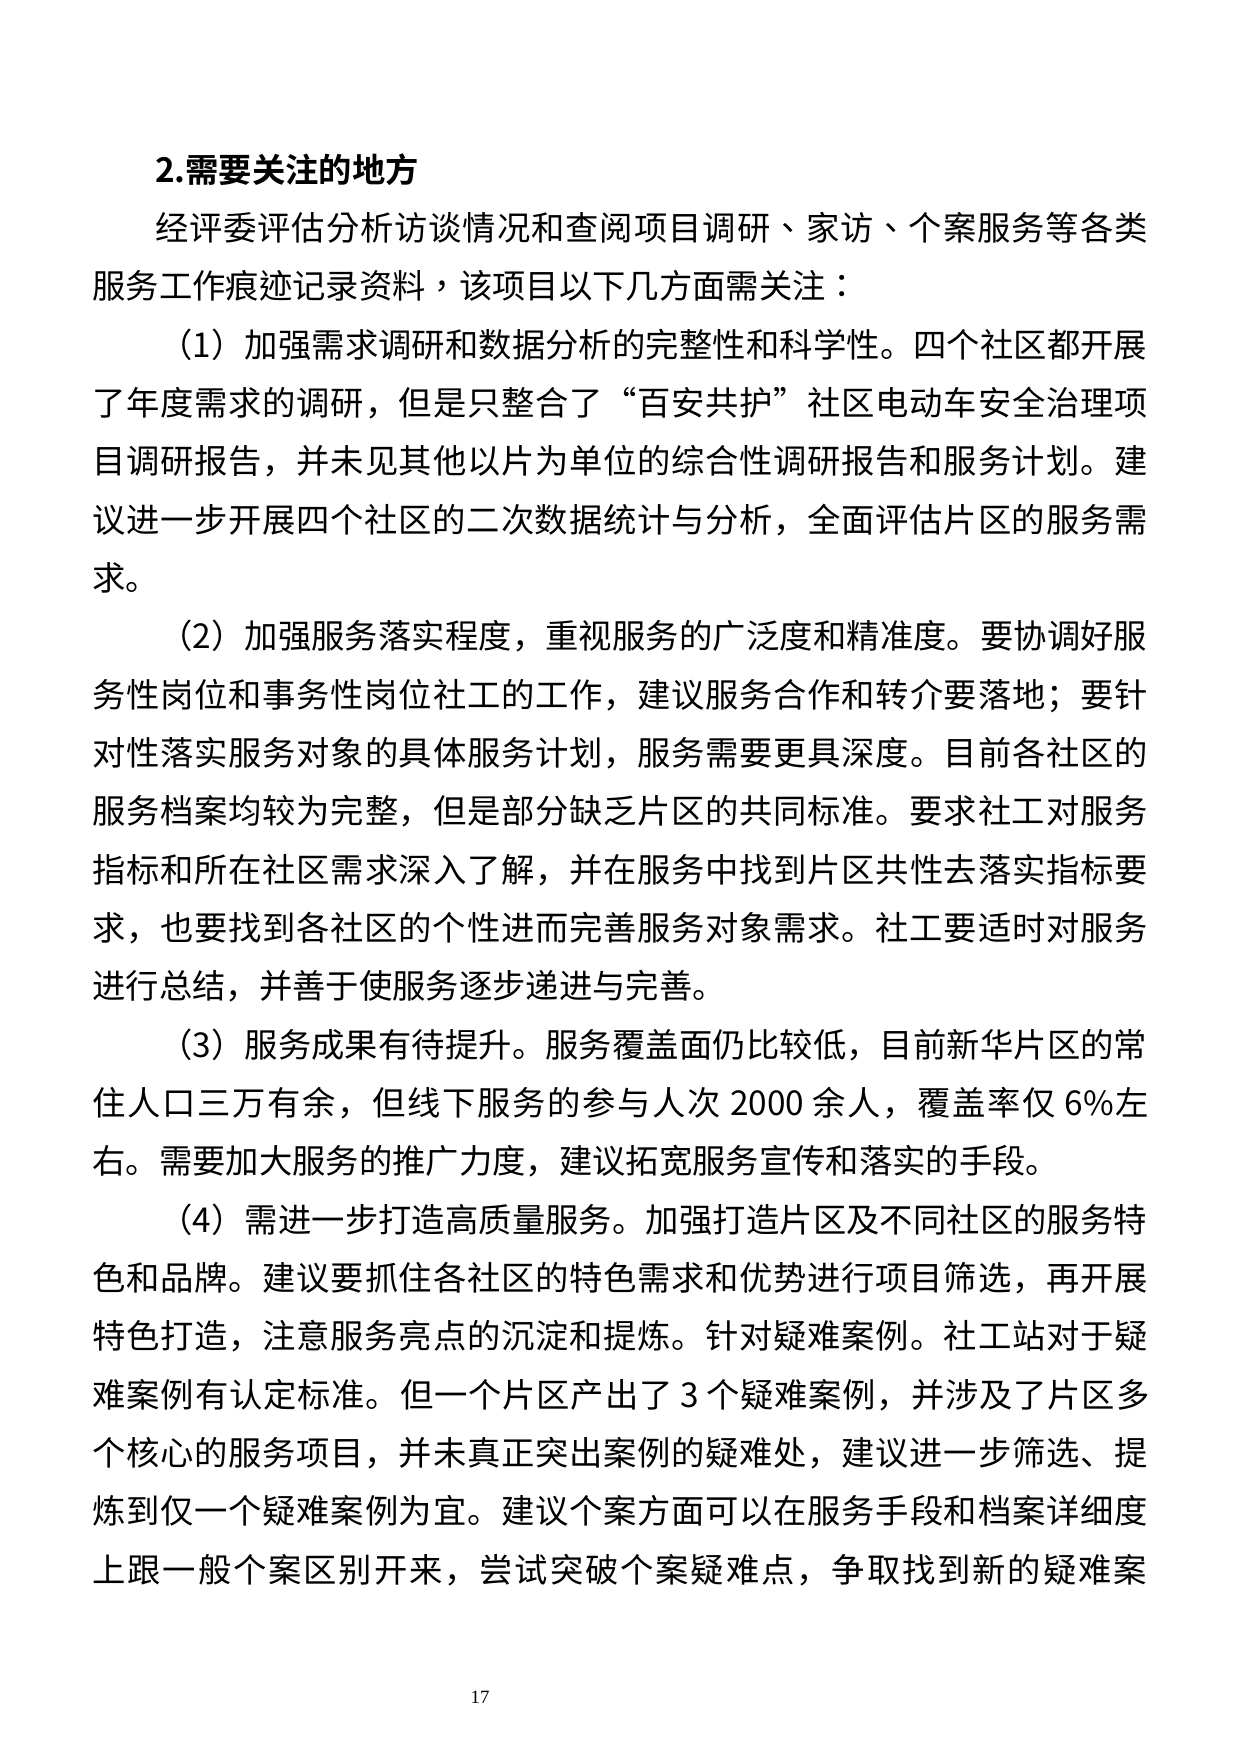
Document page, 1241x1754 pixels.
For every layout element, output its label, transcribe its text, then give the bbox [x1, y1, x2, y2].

text （1）加强需求调研和数据分析的完整性和科学性。四个社区都开展了年度需求的调研，但是只整合了“百安共护”社区电动车安全治理项目调研报告，并未见其他以片为单位的综合性调研报告和服务计划。建议进一步开展四个社区的二次数据统计与分析，全面评估片区的服务需求。 [92, 311, 1149, 602]
text 2.需要关注的地方 [92, 136, 1149, 194]
text 经评委评估分析访谈情况和查阅项目调研、家访、个案服务等各类服务工作痕迹记录资料，该项目以下几方面需关注： [92, 194, 1149, 311]
text （3）服务成果有待提升。服务覆盖面仍比较低，目前新华片区的常住人口三万有余，但线下服务的参与人次2000余人，覆盖率仅6%左右。需要加大服务的推广力度，建议拓宽服务宣传和落实的手段。 [92, 1011, 1149, 1186]
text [92, 1186, 1149, 1594]
text （2）加强服务落实程度，重视服务的广泛度和精准度。要协调好服务性岗位和事务性岗位社工的工作，建议服务合作和转介要落地；要针对性落实服务对象的具体服务计划，服务需要更具深度。目前各社区的服务档案均较为完整，但是部分缺乏片区的共同标准。要求社工对服务指标和所在社区需求深入了解，并在服务中找到片区共性去落实指标要求，也要找到各社区的个性进而完善服务对象需求。社工要适时对服务进行总结，并善于使服务逐步递进与完善。 [92, 602, 1149, 1011]
